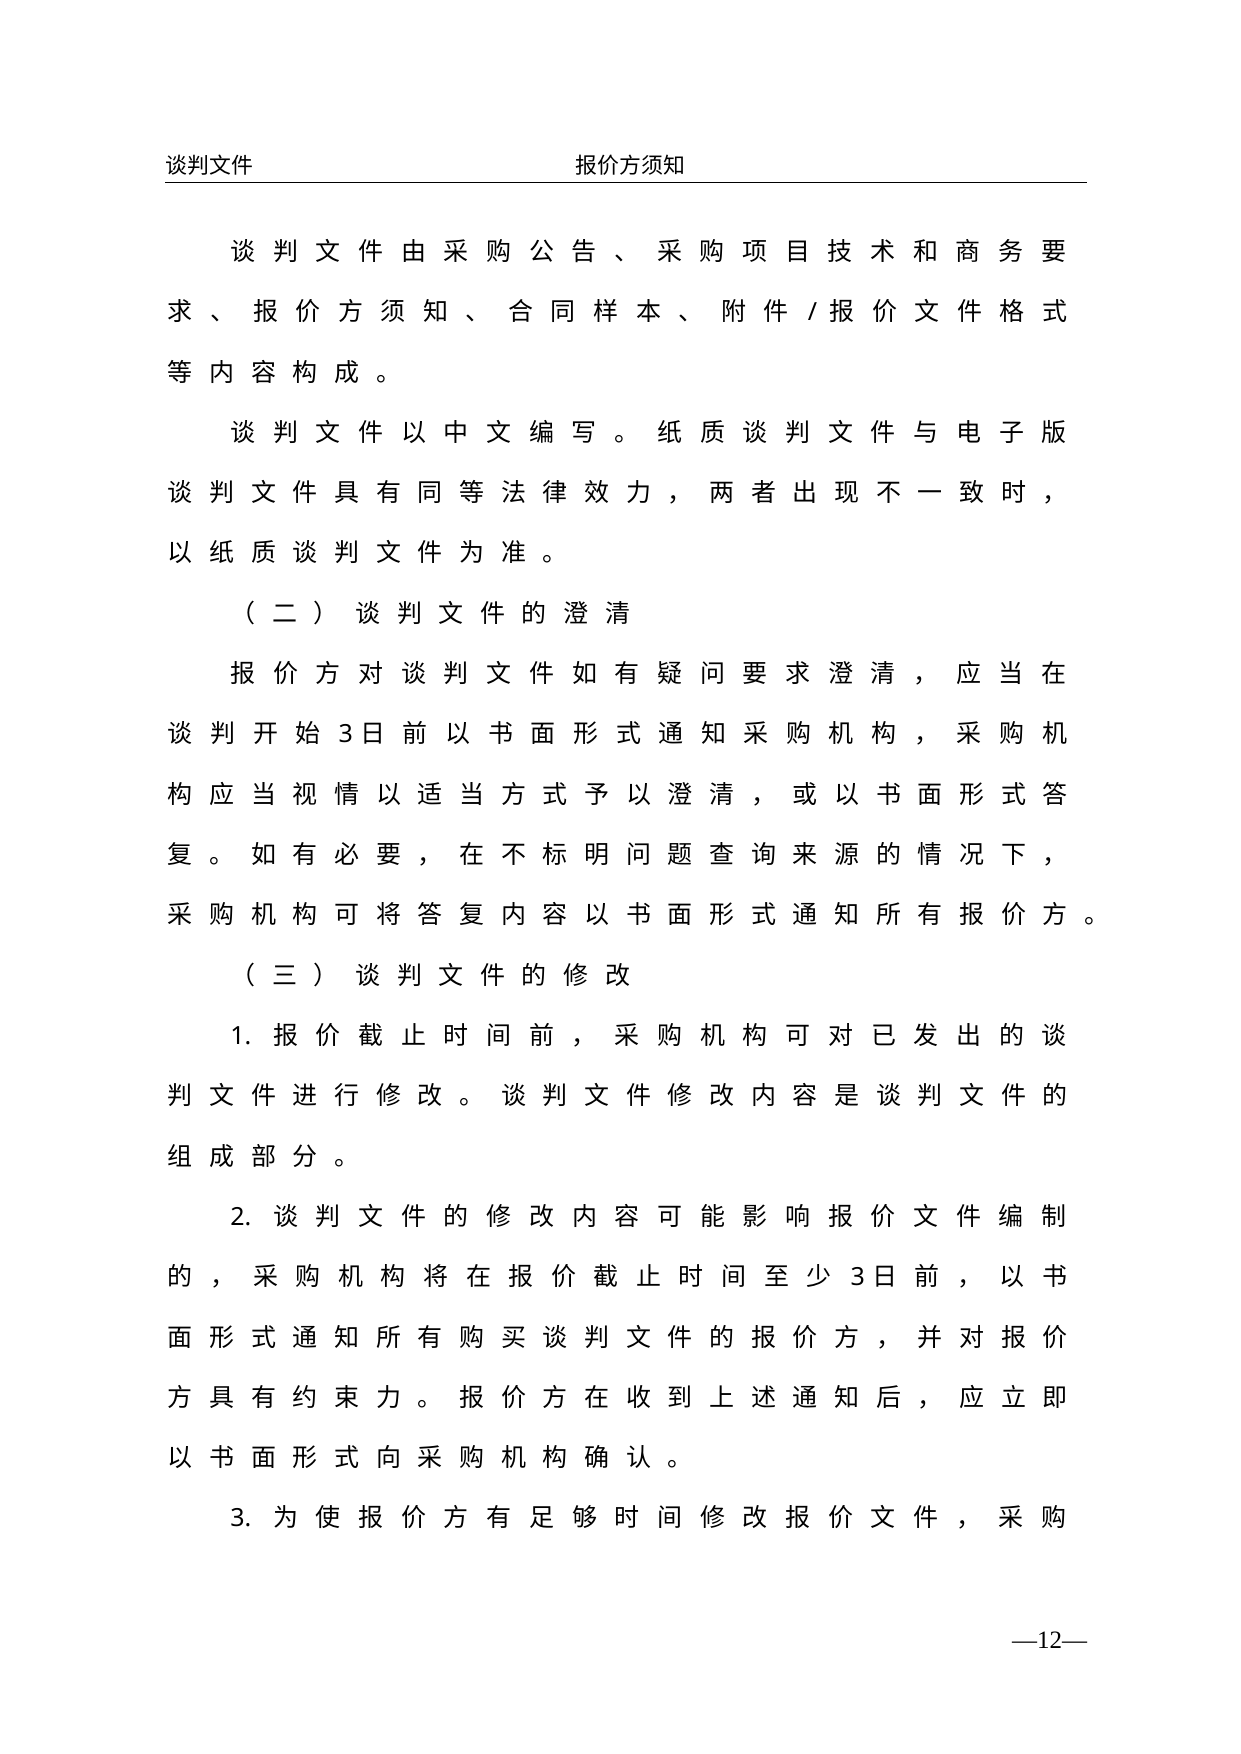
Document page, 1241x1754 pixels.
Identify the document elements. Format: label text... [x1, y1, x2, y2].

text （三）谈判文件的修改 [168, 943, 1084, 1003]
text 2.谈判文件的修改内容可能影响报价文件编制的，采购机构将在报价截止时间至少3日前，以书面形式通知所有购买谈判文件的报价方，并对报价方具有约束力。报价方在收到上述通知后，应立即以书面形式向采购机构确认。 [168, 1184, 1084, 1486]
text 谈判文件以中文编写。纸质谈判文件与电子版谈判文件具有同等法律效力，两者出现不一致时，以纸质谈判文件为准。 [168, 400, 1084, 581]
text 谈判文件由采购公告、采购项目技术和商务要求、报价方须知、合同样本、附件/报价文件格式等内容构成。 [168, 219, 1084, 400]
text （二）谈判文件的澄清 [168, 581, 1084, 642]
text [168, 1486, 1084, 1546]
text 1.报价截止时间前，采购机构可对已发出的谈判文件进行修改。谈判文件修改内容是谈判文件的组成部分。 [168, 1003, 1084, 1184]
text 报价方对谈判文件如有疑问要求澄清，应当在谈判开始3日前以书面形式通知采购机构，采购机构应当视情以适当方式予以澄清，或以书面形式答复。如有必要，在不标明问题查询来源的情况下，采购机构可将答复内容以书面形式通知所有报价方。 [168, 642, 1084, 943]
